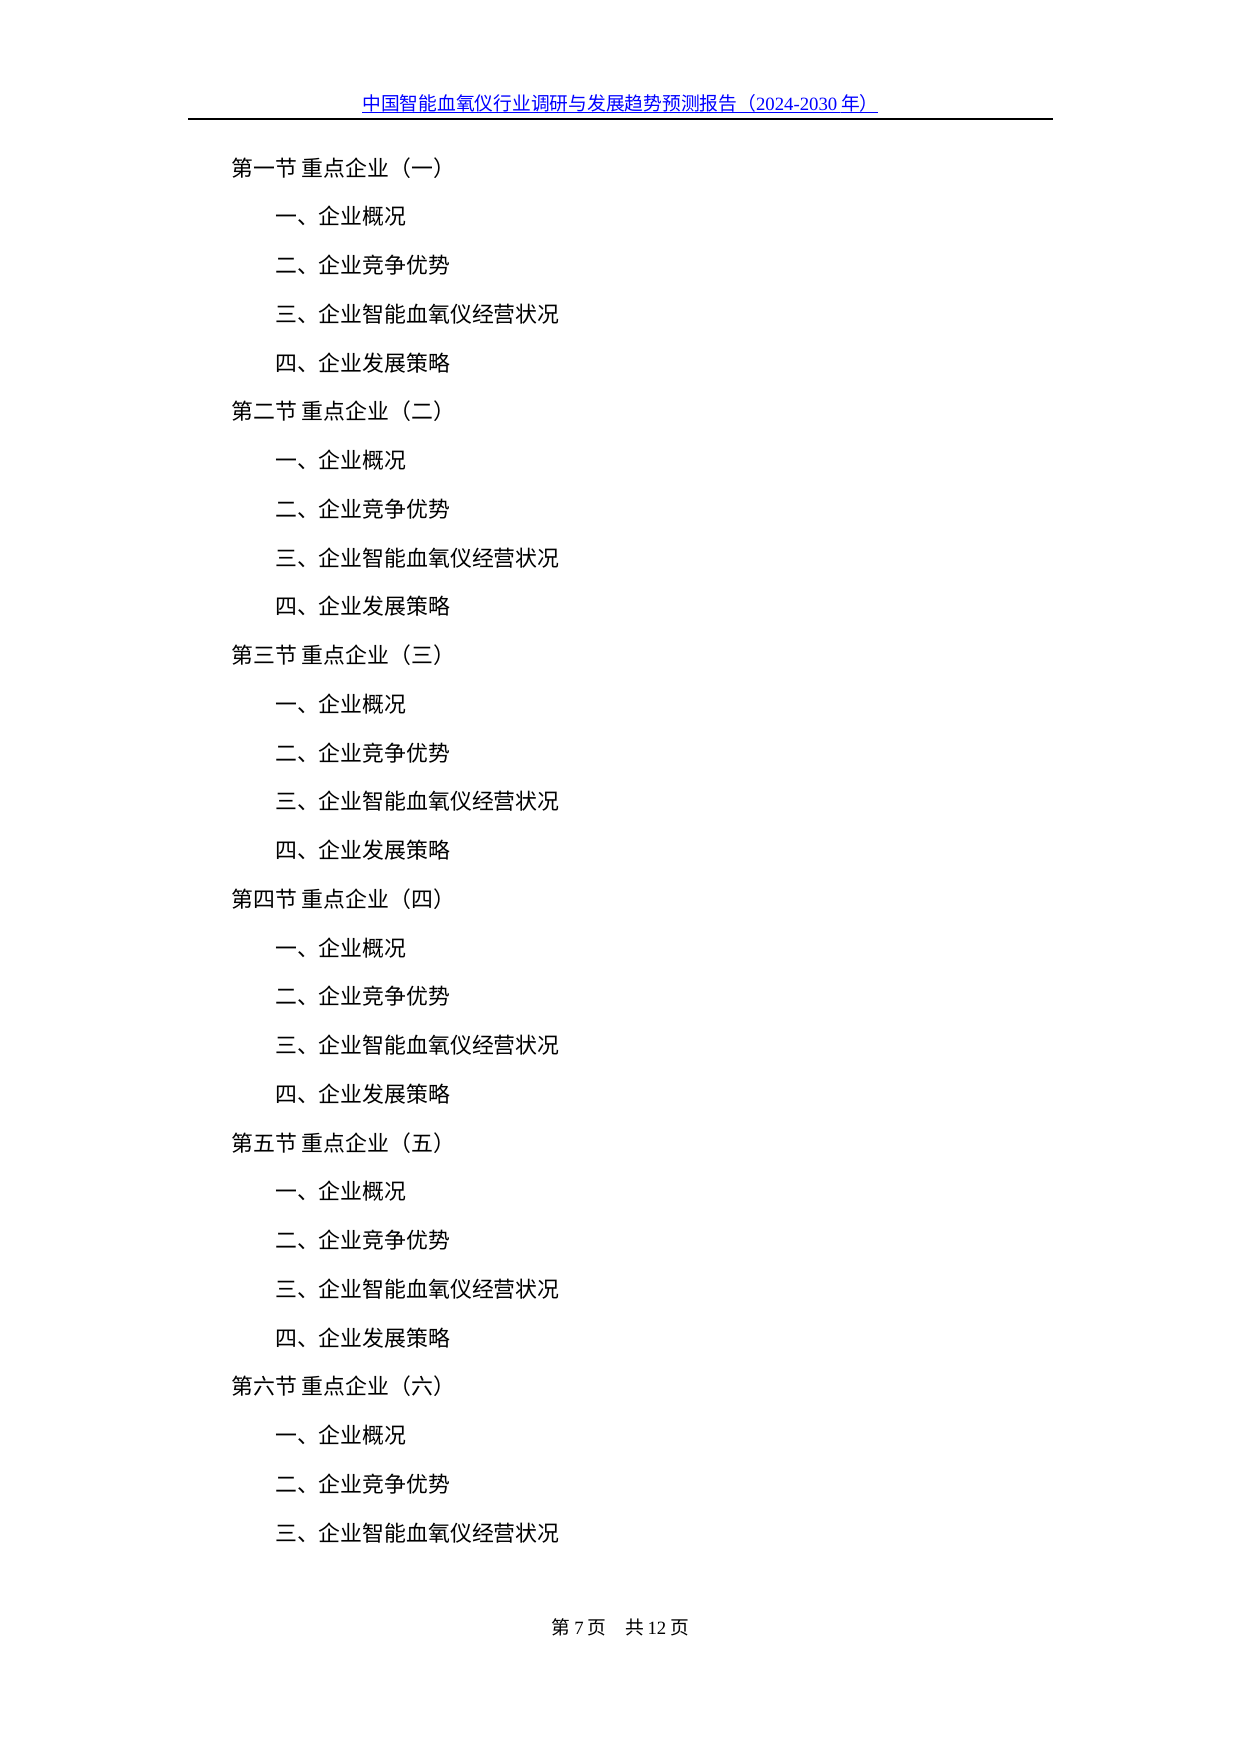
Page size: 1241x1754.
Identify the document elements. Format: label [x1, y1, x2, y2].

text [187, 150, 1053, 1548]
